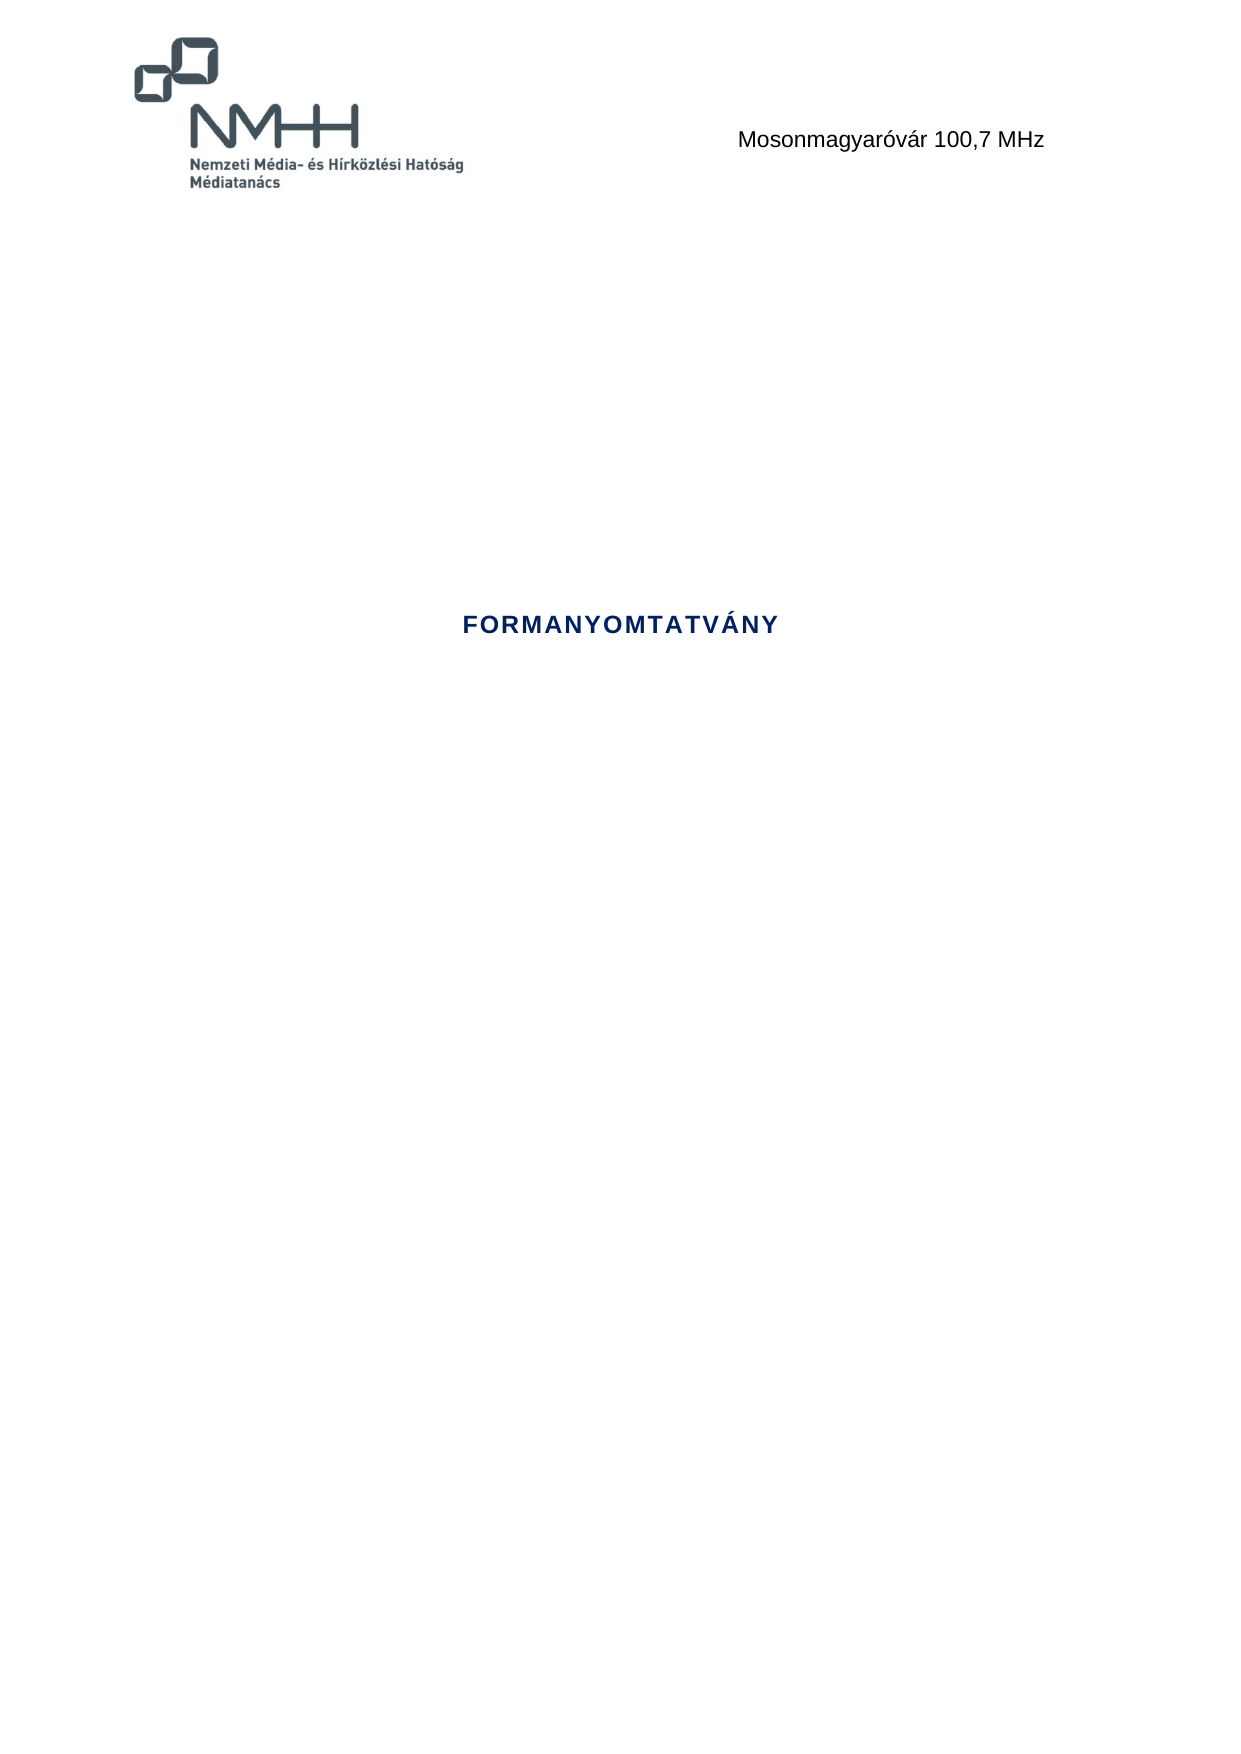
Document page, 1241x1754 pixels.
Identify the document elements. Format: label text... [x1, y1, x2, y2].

picture [124, 28, 486, 202]
text FORMANYOMTATVÁNY [148, 610, 1092, 639]
